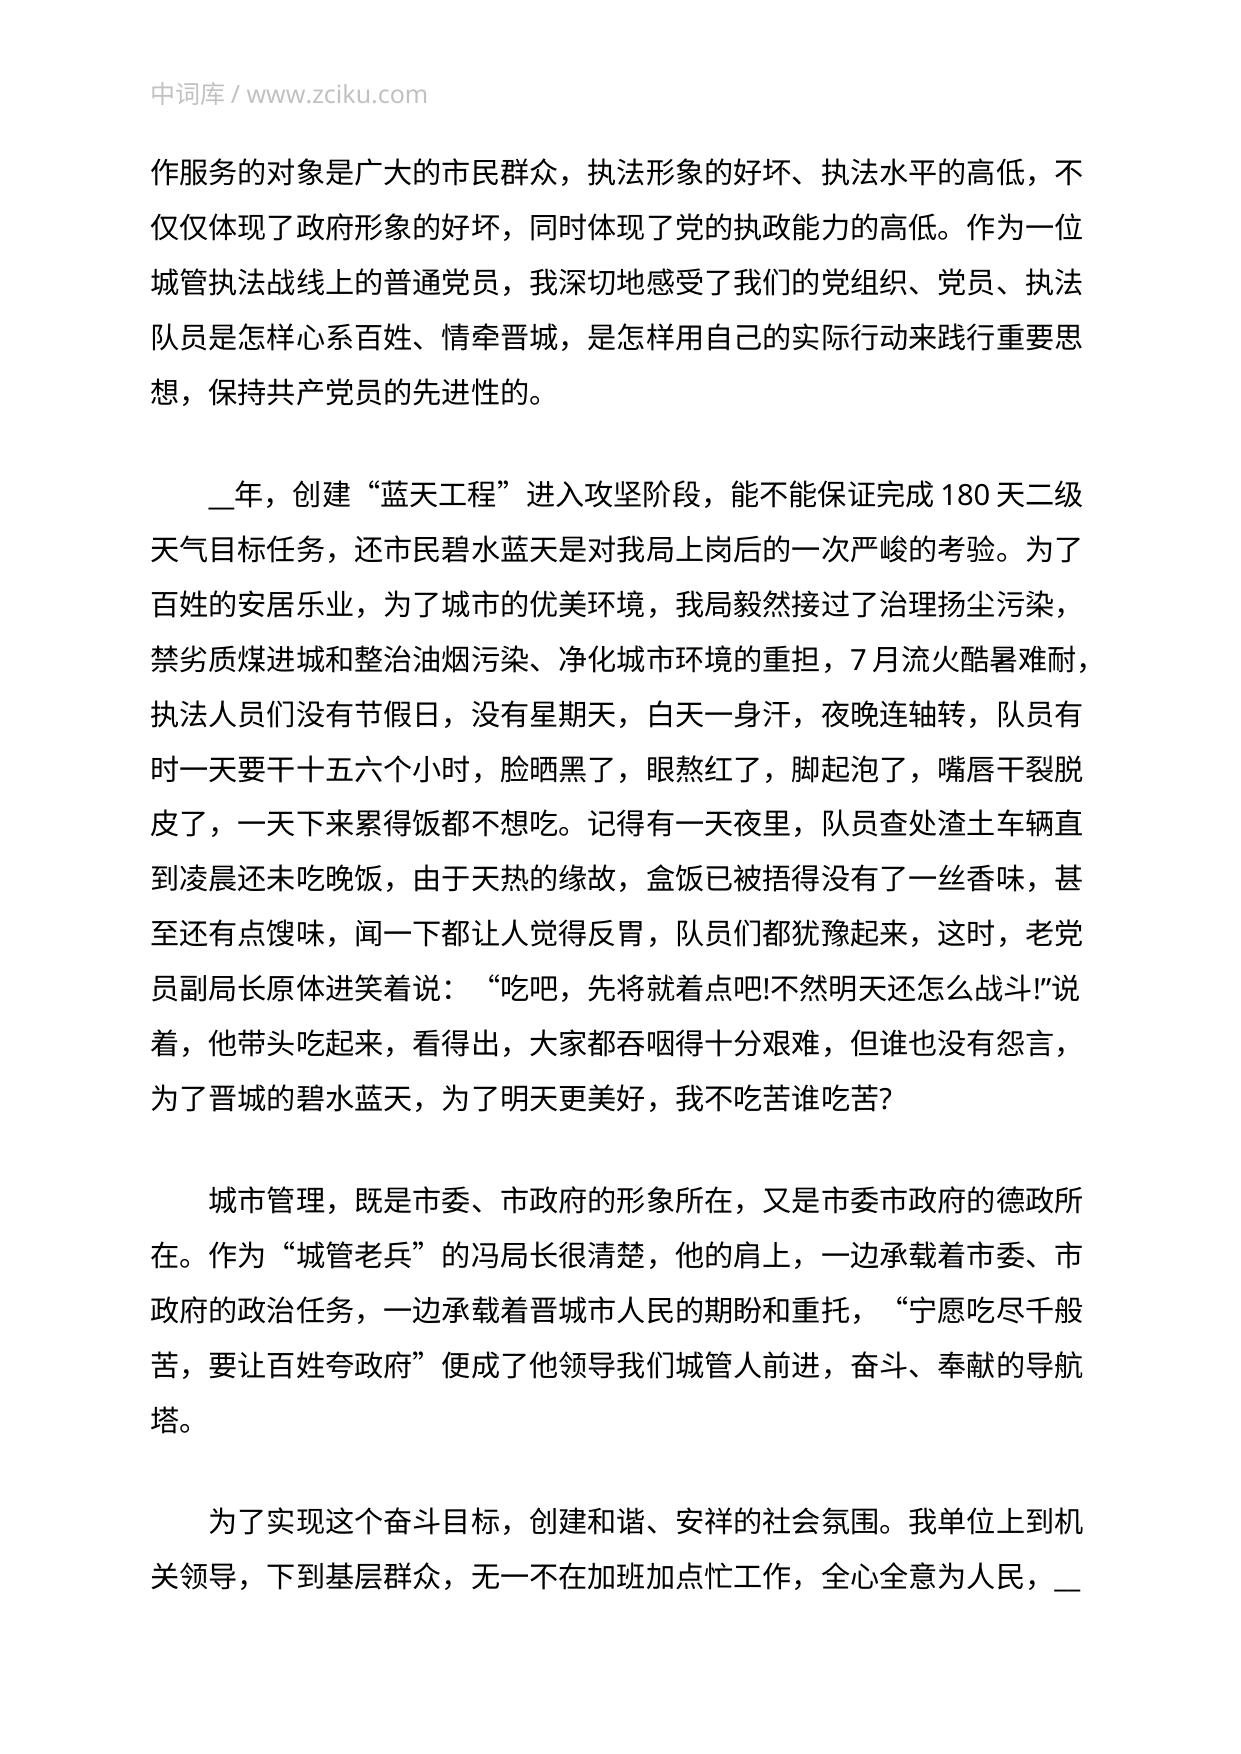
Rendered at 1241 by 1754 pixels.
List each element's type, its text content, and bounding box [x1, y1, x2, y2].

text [150, 150, 1090, 412]
text 城市管理，既是市委、市政府的形象所在，又是市委市政府的德政所在。作为“城管老兵”的冯局长很清楚，他的肩上，一边承载着市委、市政府的政治任务，一边承载着晋城市人民的期盼和重托，“宁愿吃尽千般苦，要让百姓夸政府”便成了他领导我们城管人前进，奋斗、奉献的导航塔。 [150, 1177, 1090, 1439]
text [150, 1499, 1090, 1596]
text __年，创建“蓝天工程”进入攻坚阶段，能不能保证完成180天二级天气目标任务，还市民碧水蓝天是对我局上岗后的一次严峻的考验。为了百姓的安居乐业，为了城市的优美环境，我局毅然接过了治理扬尘污染，禁劣质煤进城和整治油烟污染、净化城市环境的重担，7月流火酷暑难耐，执法人员们没有节假日，没有星期天，白天一身汗，夜晚连轴转，队员有时一天要干十五六个小时，脸晒黑了，眼熬红了，脚起泡了，嘴唇干裂脱皮了，一天下来累得饭都不想吃。记得有一天夜里，队员查处渣土车辆直到凌晨还未吃晚饭，由于天热的缘故，盒饭已被捂得没有了一丝香味，甚至还有点馊味，闻一下都让人觉得反胃，队员们都犹豫起来，这时，老党员副局长原体进笑着说：“吃吧，先将就着点吧!不然明天还怎么战斗!”说着，他带头吃起来，看得出，大家都吞咽得十分艰难，但谁也没有怨言，为了晋城的碧水蓝天，为了明天更美好，我不吃苦谁吃苦? [150, 471, 1090, 1118]
